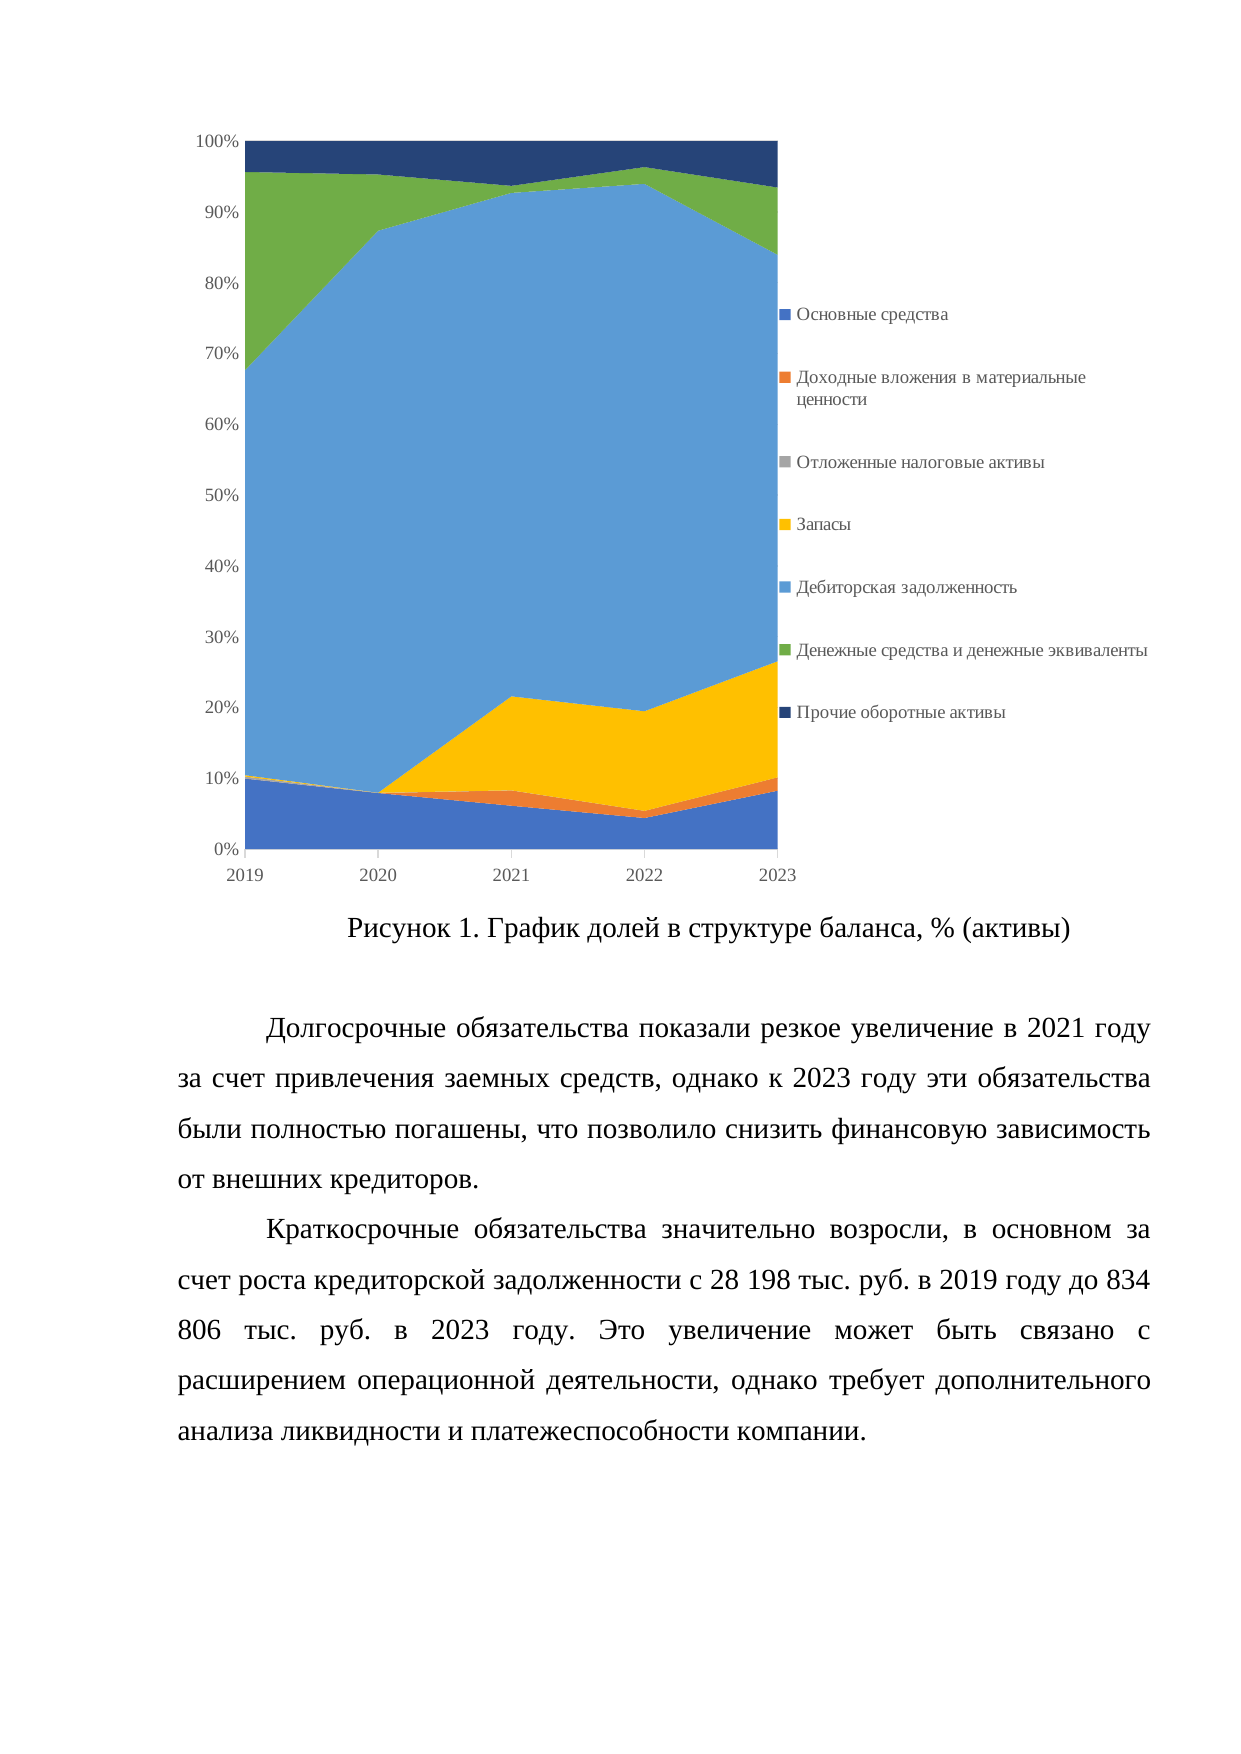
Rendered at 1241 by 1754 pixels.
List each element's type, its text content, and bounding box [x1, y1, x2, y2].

text Рисунок 1. График долей в структуре баланса, % (активы) [177, 910, 1152, 943]
text Краткосрочные обязательства значительно возросли, в основном за счет роста кредиторской задолженности с 28 198 тыс. руб. в 2019 году до 834 806 тыс. руб. в 2023 году. Это увеличение может быть связано с расширением операционной деятельности, однако требует дополнительного анализа ликвидности и платежеспособности компании. [177, 1212, 1152, 1446]
text Долгосрочные обязательства показали резкое увеличение в 2021 году за счет привлечения заемных средств, однако к 2023 году эти обязательства были полностью погашены, что позволило снизить финансовую зависимость от внешних кредиторов. [177, 1010, 1152, 1195]
